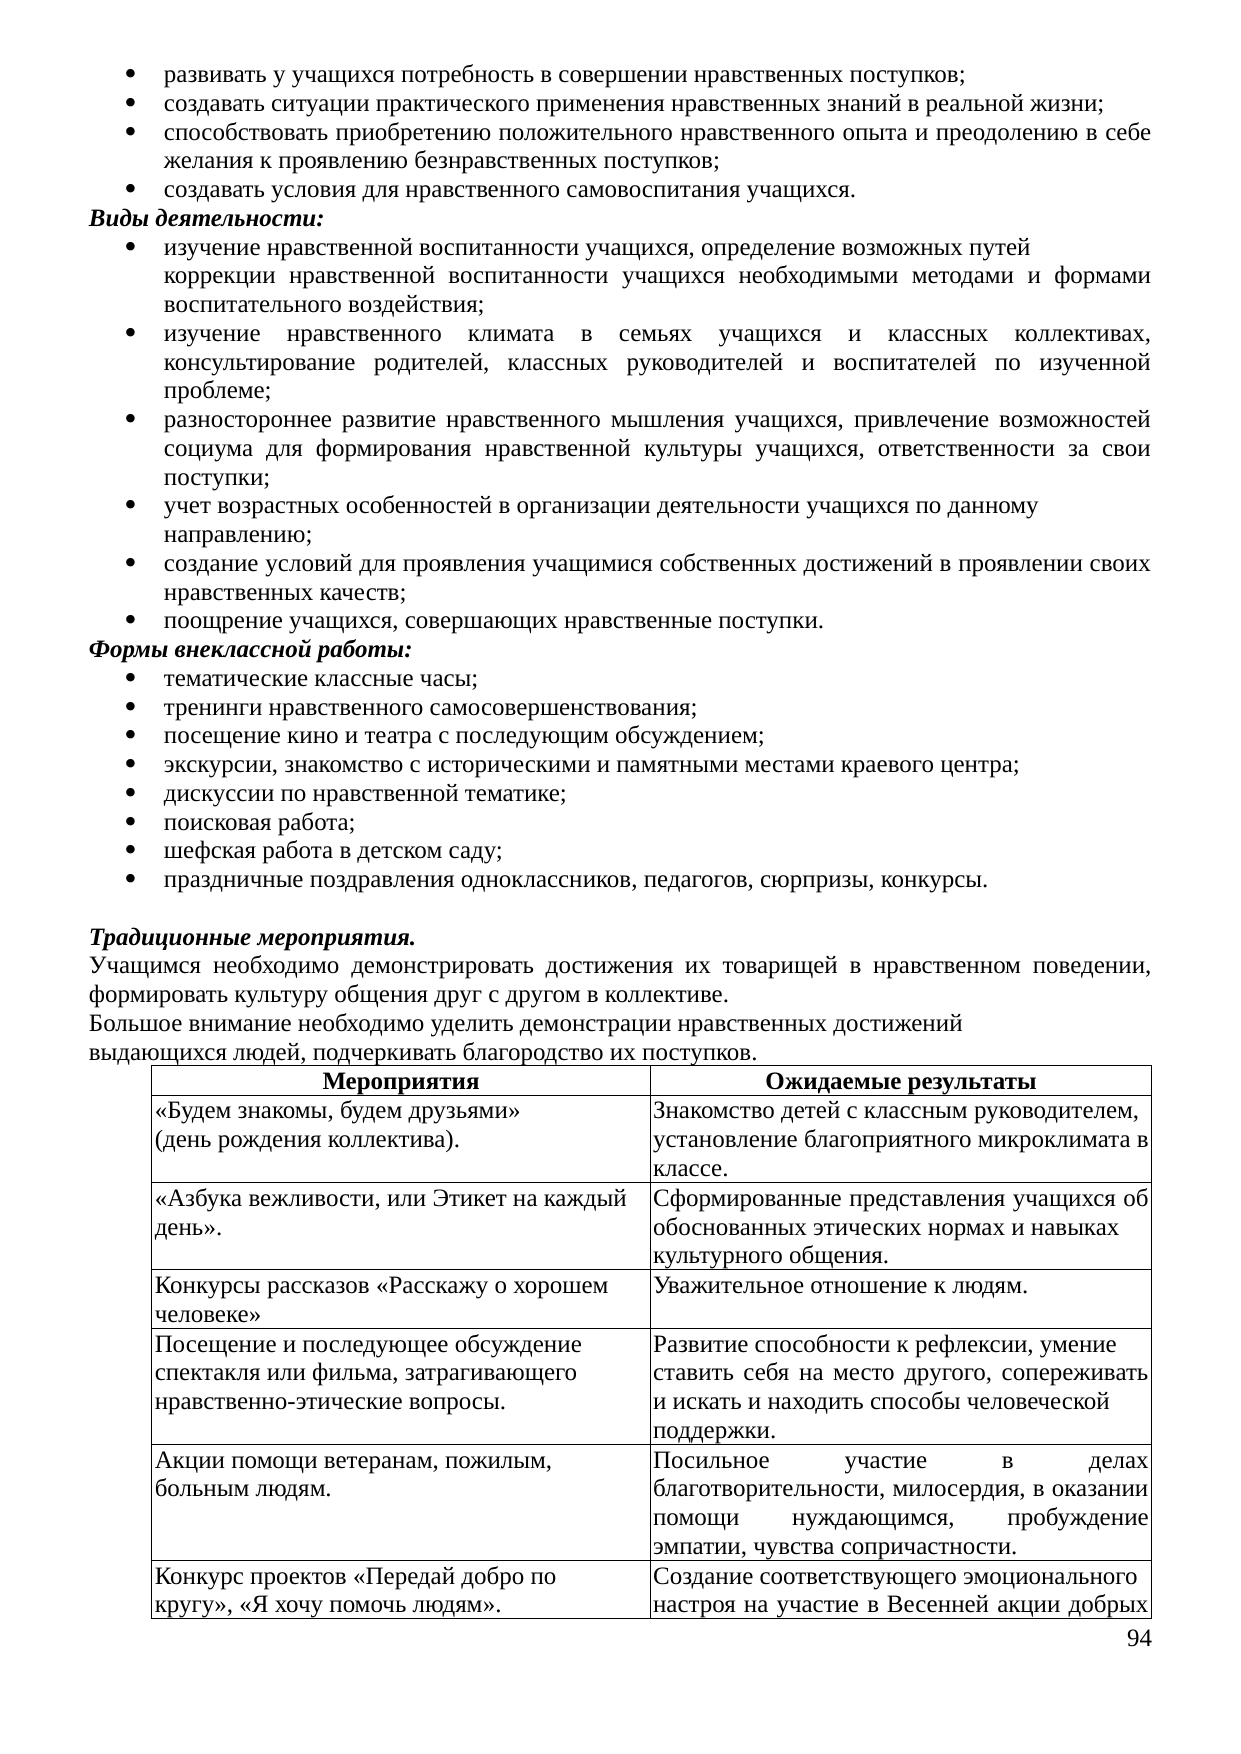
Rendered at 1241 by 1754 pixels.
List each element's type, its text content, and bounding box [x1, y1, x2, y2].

list шефская работа в детском саду; [126, 835, 1152, 864]
list развивать у учащихся потребность в совершении нравственных поступков; [126, 59, 1152, 88]
list изучение нравственного климата в семьях учащихся и классных коллективах, консультирование родителей, классных руководителей и воспитателей по изученной проблеме; [126, 318, 1152, 404]
list праздничные поздравления одноклассников, педагогов, сюрпризы, конкурсы. [126, 864, 1152, 893]
text Формы внеклассной работы: [89, 634, 1152, 663]
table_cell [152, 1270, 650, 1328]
list создавать условия для нравственного самовоспитания учащихся. [126, 174, 1152, 203]
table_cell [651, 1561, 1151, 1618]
list учет возрастных особенностей в организации деятельности учащихся по данному [126, 490, 1152, 519]
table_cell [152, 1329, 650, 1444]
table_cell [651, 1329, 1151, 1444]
list посещение кино и театра с последующим обсуждением; [126, 720, 1152, 749]
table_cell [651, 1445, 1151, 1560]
list способствовать приобретению положительного нравственного опыта и преодолению в себе желания к проявлению безнравственных поступков; [126, 117, 1152, 174]
text выдающихся людей, подчеркивать благородство их поступков. [89, 1037, 1152, 1065]
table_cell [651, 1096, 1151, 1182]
list дискуссии по нравственной тематике; [126, 778, 1152, 807]
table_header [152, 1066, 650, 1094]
text Виды деятельности: [89, 203, 1152, 232]
text направлению; [164, 519, 1152, 548]
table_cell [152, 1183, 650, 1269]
list тематические классные часы; [126, 663, 1152, 692]
list поощрение учащихся, совершающих нравственные поступки. [126, 605, 1152, 634]
list экскурсии, знакомство с историческими и памятными местами краевого центра; [126, 749, 1152, 778]
list поисковая работа; [126, 807, 1152, 835]
list разностороннее развитие нравственного мышления учащихся, привлечение возможностей социума для формирования нравственной культуры учащихся, ответственности за свои поступки; [126, 404, 1152, 490]
text Большое внимание необходимо уделить демонстрации нравственных достижений [89, 1008, 1152, 1037]
text коррекции нравственной воспитанности учащихся необходимыми методами и формами воспитательного воздействия; [164, 260, 1152, 318]
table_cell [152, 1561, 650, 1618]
list создание условий для проявления учащимися собственных достижений в проявлении своих нравственных качеств; [126, 548, 1152, 605]
list создавать ситуации практического применения нравственных знаний в реальной жизни; [126, 88, 1152, 117]
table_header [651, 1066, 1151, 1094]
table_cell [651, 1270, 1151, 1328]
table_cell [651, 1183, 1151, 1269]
list тренинги нравственного самосовершенствования; [126, 692, 1152, 720]
text Учащимся необходимо демонстрировать достижения их товарищей в нравственном поведении, формировать культуру общения друг с другом в коллективе. [89, 950, 1152, 1008]
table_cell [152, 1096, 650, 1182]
list изучение нравственной воспитанности учащихся, определение возможных путей [126, 232, 1152, 260]
text Традиционные мероприятия. [89, 922, 1152, 950]
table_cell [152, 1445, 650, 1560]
